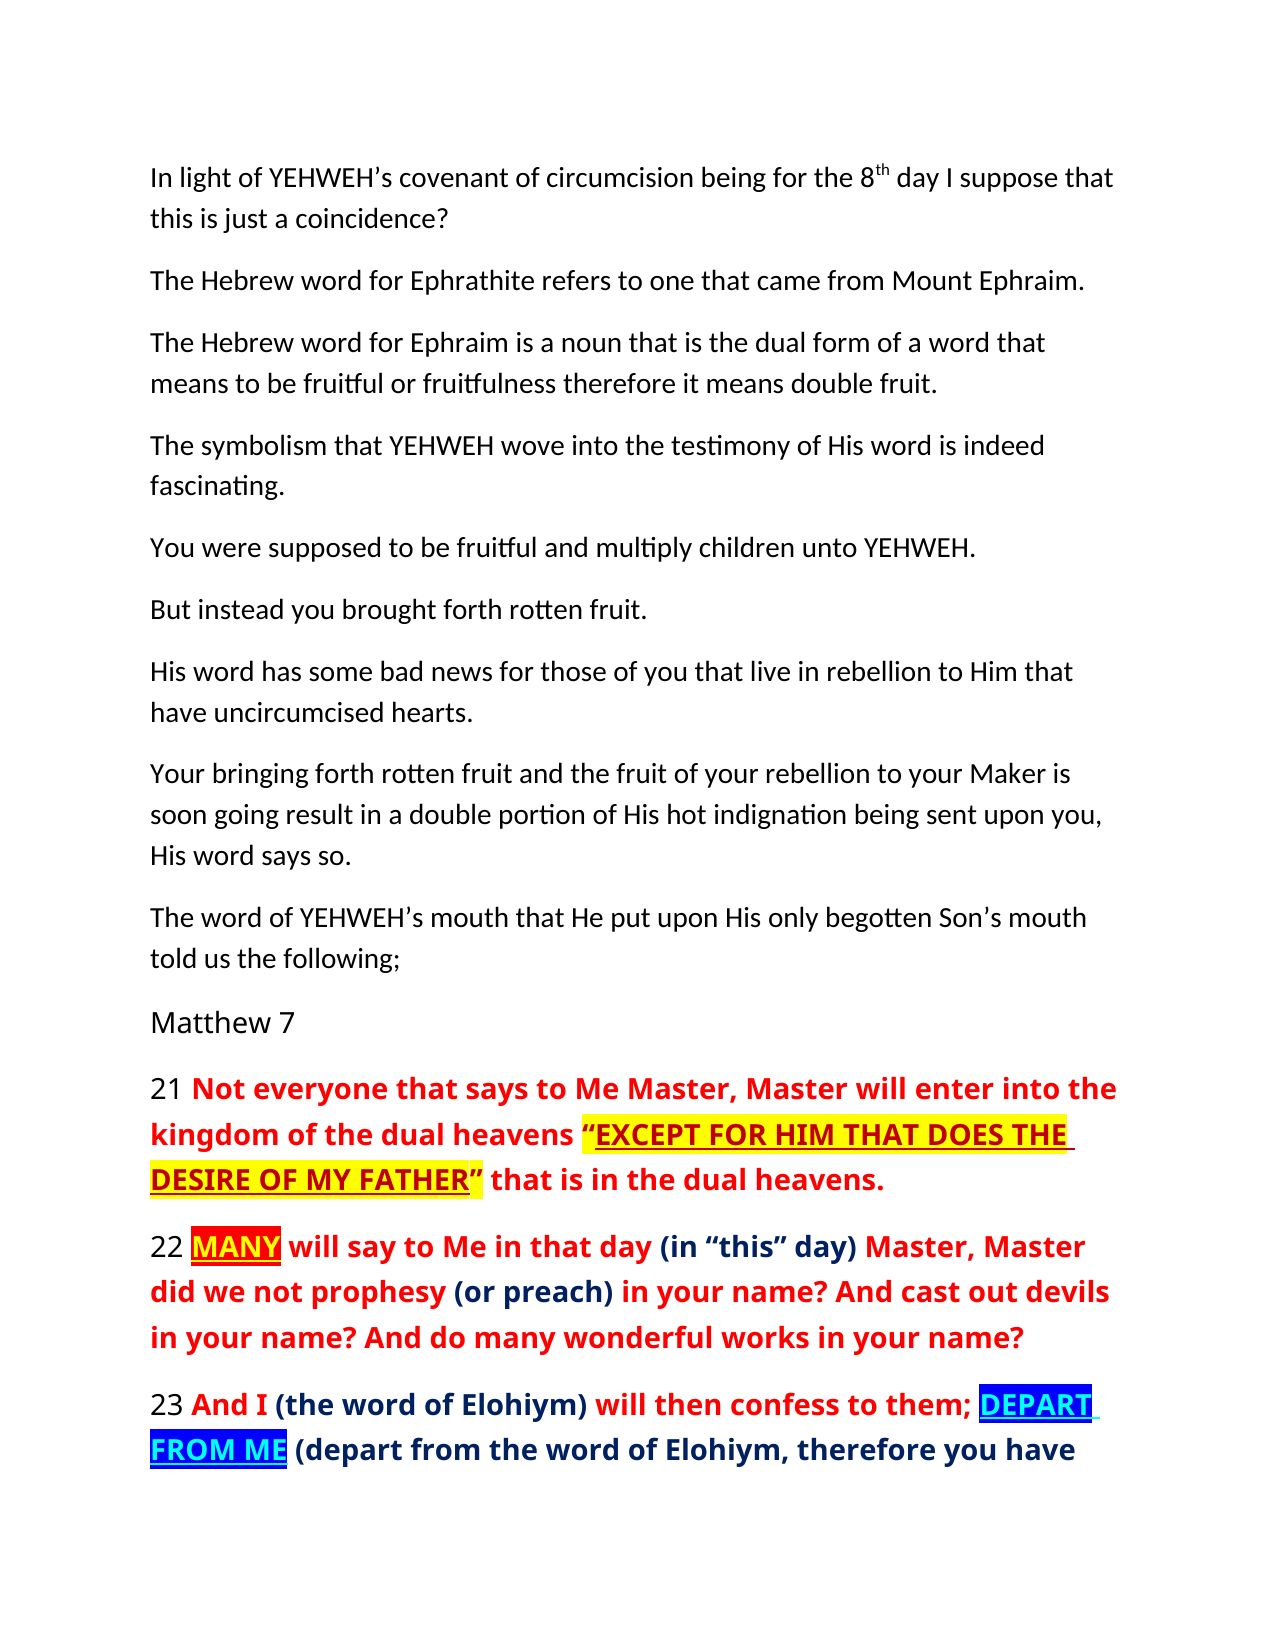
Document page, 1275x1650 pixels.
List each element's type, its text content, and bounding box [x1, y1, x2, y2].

text His word has some bad news for those of you that live in rebellion to Him that have uncircumcised hearts. [150, 653, 1125, 729]
text The word of YEHWEH’s mouth that He put upon His only begotten Son’s mouth told us the following; [150, 899, 1125, 976]
text In light of YEHWEH’s covenant of circumcision being for the 8th day I suppose that this is just a coincidence? [150, 159, 1125, 236]
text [150, 1384, 1125, 1469]
text But instead you brought forth rotten fruit. [150, 591, 1125, 627]
text The Hebrew word for Ephraim is a noun that is the dual form of a word that means to be fruitful or fruitfulness therefore it means double fruit. [150, 324, 1125, 400]
text 21 Not everyone that says to Me Master, Master will enter into the kingdom of the dual heavens “EXCEPT FOR HIM THAT DOES THE DESIRE OF MY FATHER” that is in the dual heavens. [150, 1068, 1125, 1199]
text Matthew 7 [150, 1002, 1125, 1042]
text You were supposed to be fruitful and multiply children unto YEHWEH. [150, 529, 1125, 565]
text he sent forth dfH22 MANY will say to Me in that day (in “this” day) Master, Master did we not prophesy (or preach) in your name? And cast out devils in your name? And do many wonderful works in your name? [150, 1226, 1125, 1357]
text The symbolism that YEHWEH wove into the testimony of His word is indeed fascinating. [150, 427, 1125, 503]
text Your bringing forth rotten fruit and the fruit of your rebellion to your Maker is soon going result in a double portion of His hot indignation being sent upon you, His word says so. [150, 756, 1125, 873]
text The Hebrew word for Ephrathite refers to one that came from Mount Ephraim. [150, 262, 1125, 298]
